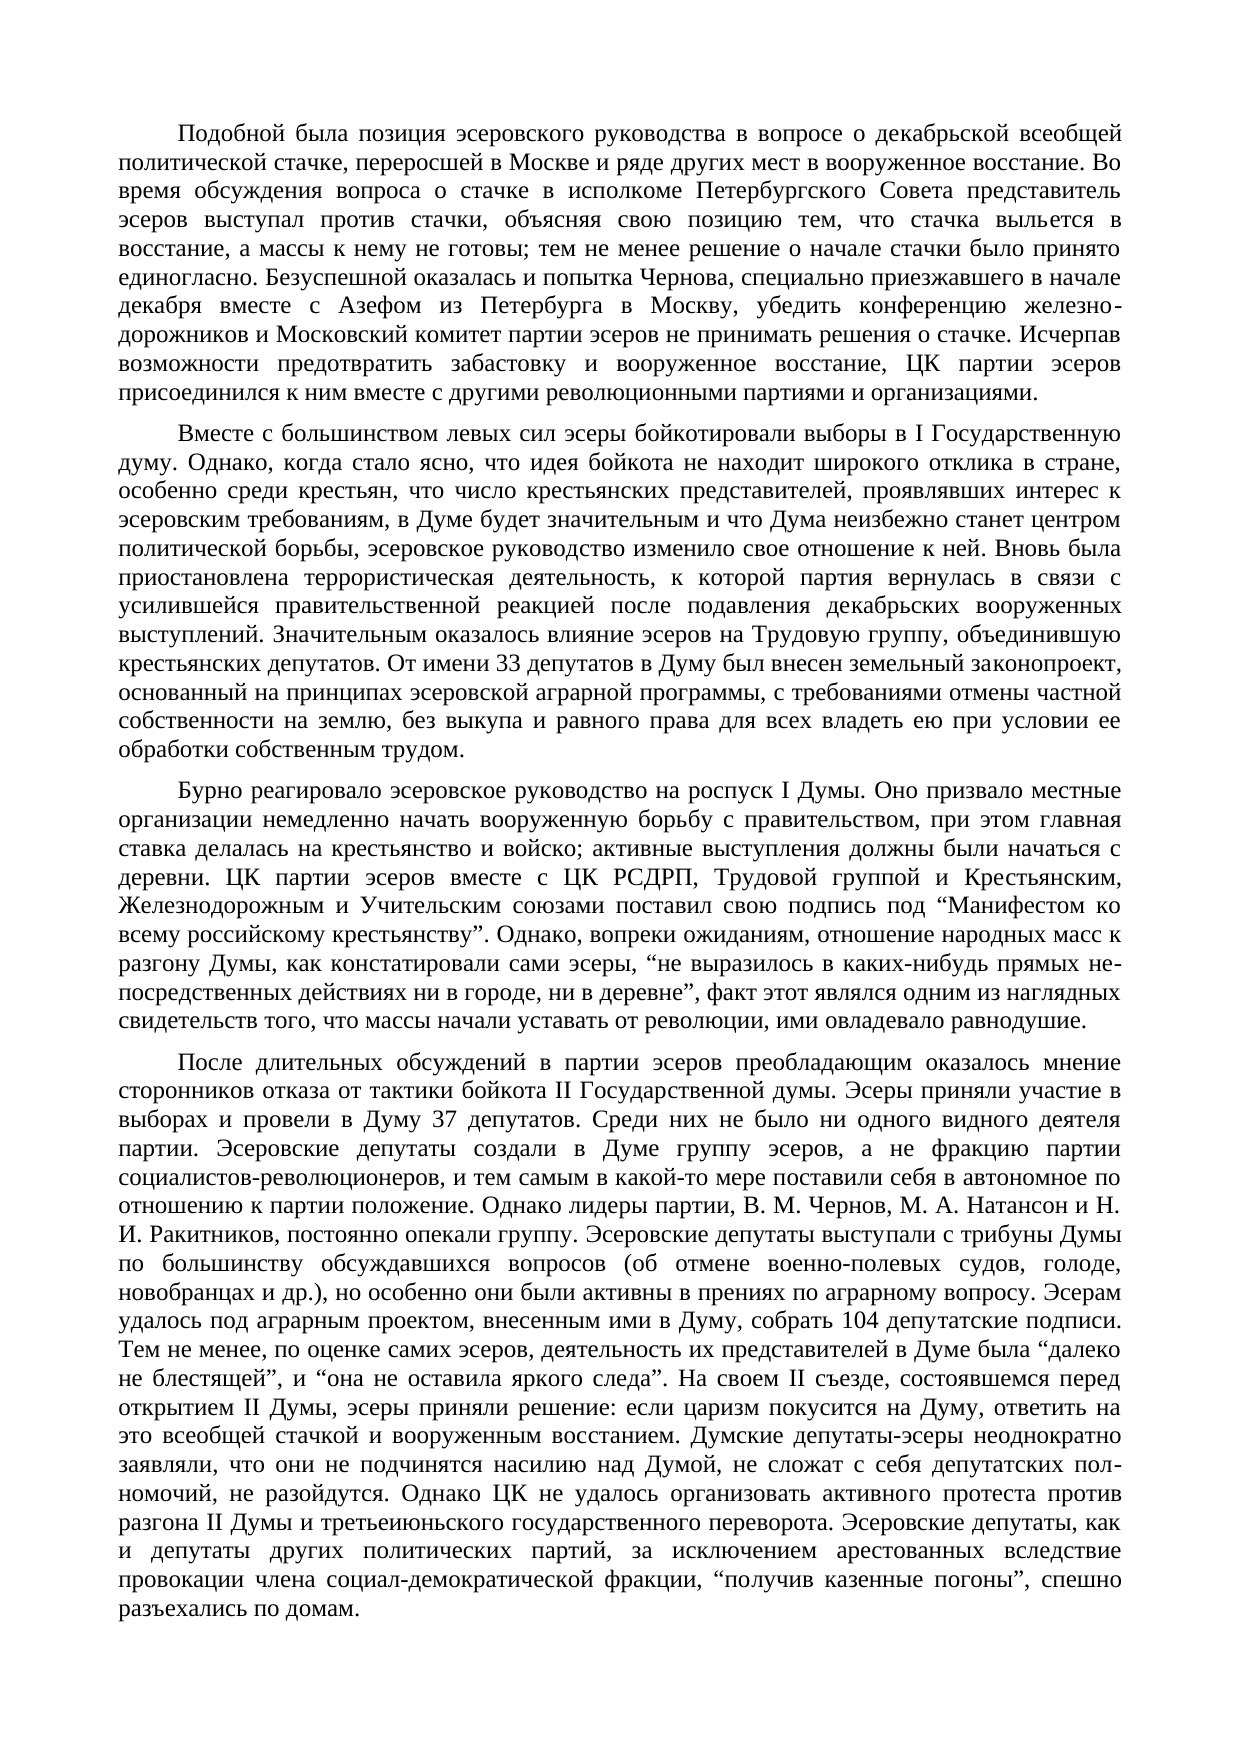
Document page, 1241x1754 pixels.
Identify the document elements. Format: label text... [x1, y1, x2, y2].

text Вместе с большинством левых сил эсеры бойкотировали выборы в I Государственную думу. Однако, когда стало ясно, что идея бойкота не находит широкого отклика в стране, особенно среди крестьян, что число крестьянских представителей, проявлявших интерес к эсеровским требованиям, в Думе будет значительным и что Дума неизбежно станет центром политической борьбы, эсеровское руководство изменило свое отношение к ней. Вновь была приостановлена террористическая деятельность, к которой партия вернулась в связи с усилившейся правительственной реакцией после подавления декабрьских вооруженных выступлений. Значительным оказалось влияние эсеров на Трудовую группу, объединившую крестьянских депутатов. От имени 33 депутатов в Думу был внесен земельный законопроект, основанный на принципах эсеровской аграрной программы, с требованиями отмены частной собственности на землю, без выкупа и равного права для всех владеть ею при условии ее обработки собственным трудом. [118, 418, 1122, 763]
text После длительных обсуждений в партии эсеров преобладающим оказалось мнение сторонников отказа от тактики бойкота II Государственной думы. Эсеры приняли участие в выборах и провели в Думу 37 депутатов. Среди них не было ни одного видного деятеля партии. Эсеровские депутаты создали в Думе группу эсеров, а не фракцию партии социалистов-революционеров, и тем самым в какой-то мере поставили себя в автономное по отношению к партии положение. Однако лидеры партии, В. М. Чернов, М. А. Натансон и Н. И. Ракитников, постоянно опекали группу. Эсеровские депутаты выступали с трибуны Думы по большинству обсуждавшихся вопросов (об отмене военно-полевых судов, голоде, новобранцах и др.), но особенно они были активны в прениях по аграрному вопросу. Эсерам удалось под аграрным проектом, внесенным ими в Думу, собрать 104 депутатские подписи. Тем не менее, по оценке самих эсеров, деятельность их представителей в Думе была “далеко не блестящей”, и “она не оставила яркого следа”. На своем II съезде, состоявшемся перед открытием II Думы, эсеры приняли решение: если царизм покусится на Думу, ответить на это всеобщей стачкой и вооруженным восстанием. Думские депутаты-эсеры неоднократно заявляли, что они не подчинятся насилию над Думой, не сложат с себя депутатских полномочий, не разойдутся. Однако ЦК не удалось организовать активного протеста против разгона II Думы и третьеиюньского государственного переворота. Эсеровские депутаты, как и депутаты других политических партий, за исключением арестованных вследствие провокации члена социал-демократической фракции, “получив казенные погоны”, спешно разъехались по домам. [118, 1047, 1122, 1622]
text Подобной была позиция эсеровского руководства в вопросе о декабрьской всеобщей политической стачке, переросшей в Москве и ряде других мест в вооруженное восстание. Во время обсуждения вопроса о стачке в исполкоме Петербургского Совета представитель эсеров выступал против стачки, объясняя свою позицию тем, что стачка выльется в восстание, а массы к нему не готовы; тем не менее решение о начале стачки было принято единогласно. Безуспешной оказалась и попытка Чернова, специально приезжавшего в начале декабря вместе с Азефом из Петербурга в Москву, убедить конференцию железнодорожников и Московский комитет партии эсеров не принимать решения о стачке. Исчерпав возможности предотвратить забастовку и вооруженное восстание, ЦК партии эсеров присоединился к ним вместе с другими революционными партиями и организациями. [118, 118, 1122, 406]
text Бурно реагировало эсеровское руководство на роспуск I Думы. Оно призвало местные организации немедленно начать вооруженную борьбу с правительством, при этом главная ставка делалась на крестьянство и войско; активные выступления должны были начаться с деревни. ЦК партии эсеров вместе с ЦК РСДРП, Трудовой группой и Крестьянским, Железнодорожным и Учительским союзами поставил свою подпись под “Манифестом ко всему российскому крестьянству”. Однако, вопреки ожиданиям, отношение народных масс к разгону Думы, как констатировали сами эсеры, “не выразилось в каких-нибудь прямых непосредственных действиях ни в городе, ни в деревне”, факт этот являлся одним из наглядных свидетельств того, что массы начали уставать от революции, ими овладевало равнодушие. [118, 776, 1122, 1034]
